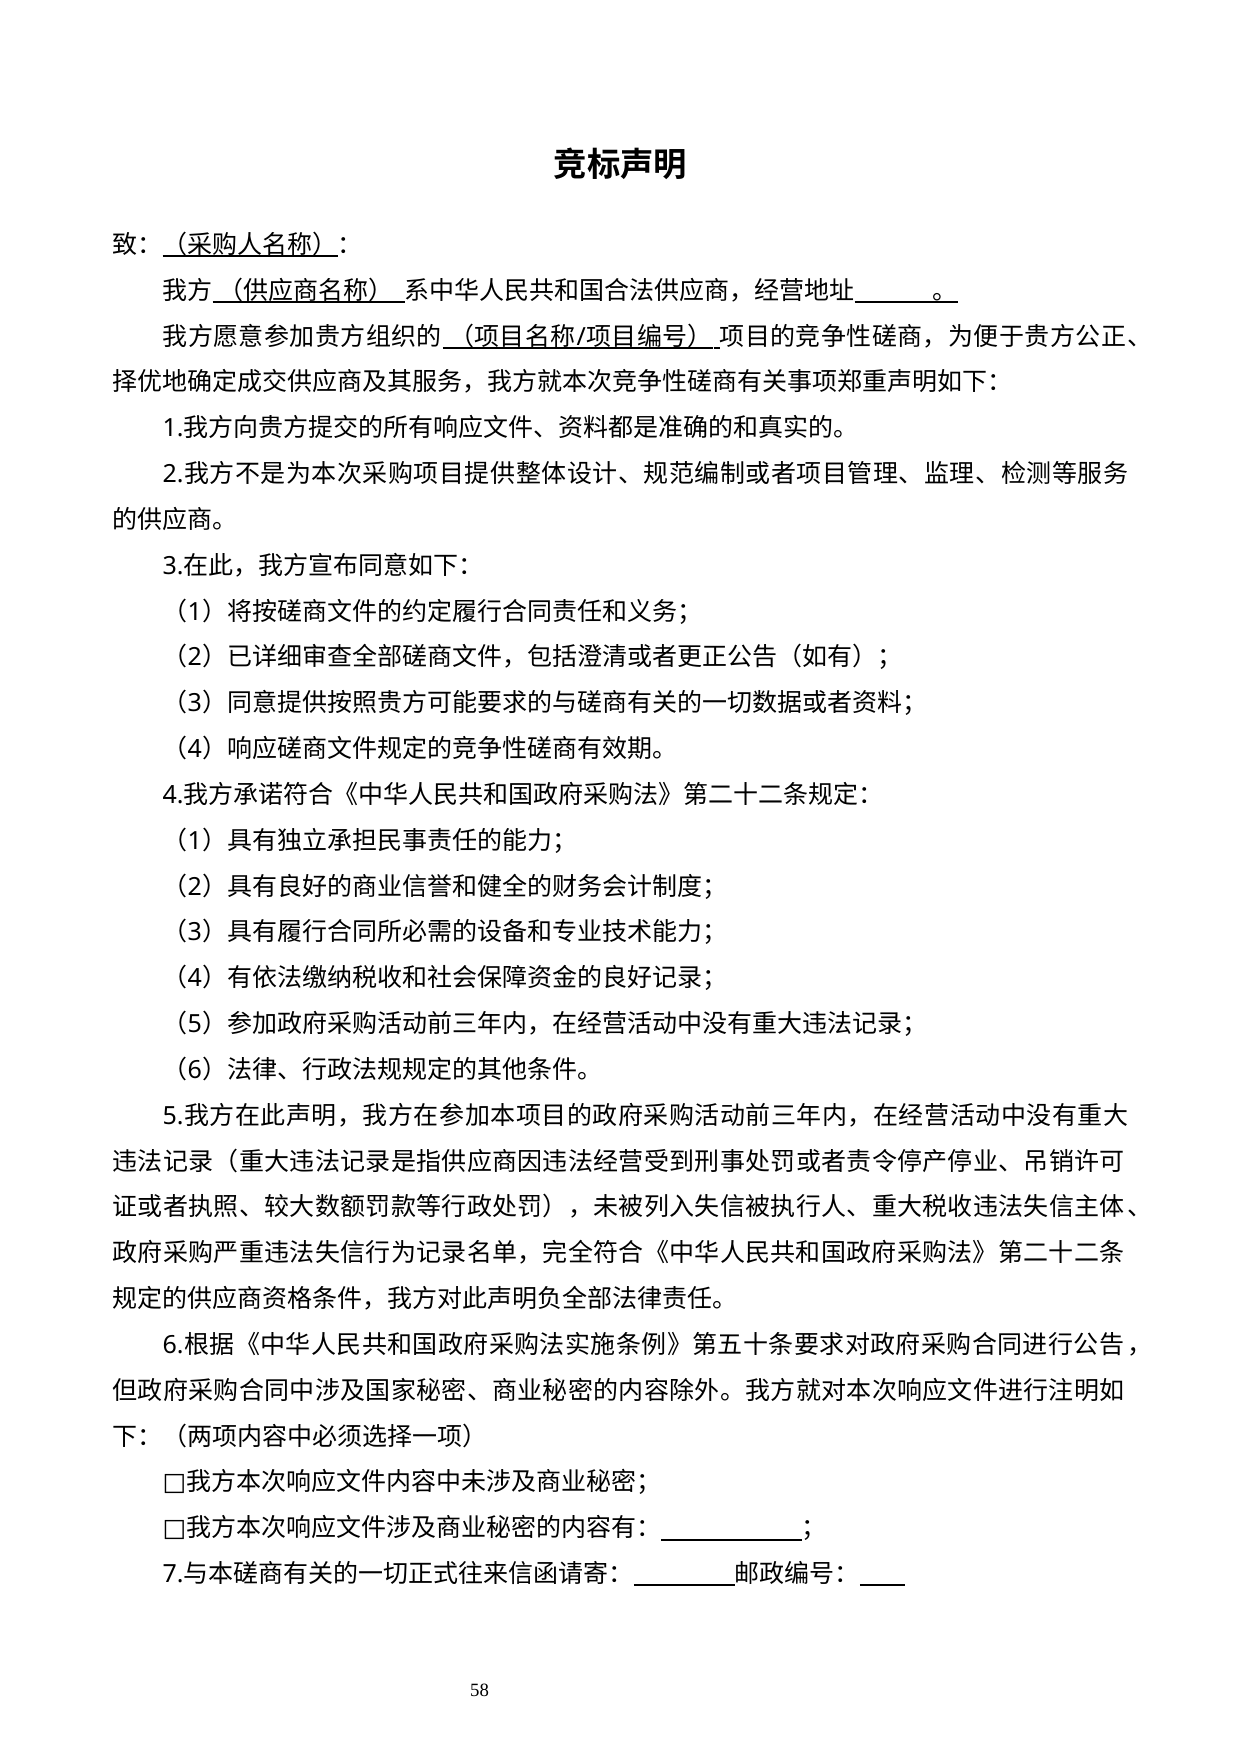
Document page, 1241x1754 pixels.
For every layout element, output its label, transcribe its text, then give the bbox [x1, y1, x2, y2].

text 致：（采购人名称）： [112, 217, 1128, 262]
text 2.我方不是为本次采购项目提供整体设计、规范编制或者项目管理、监理、检测等服务的供应商。 [112, 446, 1128, 537]
text □我方本次响应文件涉及商业秘密的内容有： ； [112, 1500, 1128, 1546]
text 1.我方向贵方提交的所有响应文件、资料都是准确的和真实的。 [112, 400, 1128, 446]
text 我方 （供应商名称） 系中华人民共和国合法供应商，经营地址 。 [112, 262, 1128, 308]
text （3）同意提供按照贵方可能要求的与磋商有关的一切数据或者资料； [112, 675, 1128, 721]
text 7.与本磋商有关的一切正式往来信函请寄： 邮政编号： [112, 1546, 1128, 1592]
text （1）将按磋商文件的约定履行合同责任和义务； [112, 583, 1128, 629]
text 竞标声明 [112, 150, 1128, 183]
text （4）有依法缴纳税收和社会保障资金的良好记录； [112, 950, 1128, 996]
text （1）具有独立承担民事责任的能力； [112, 812, 1128, 858]
text 我方愿意参加贵方组织的 （项目名称/项目编号） 项目的竞争性磋商，为便于贵方公正、择优地确定成交供应商及其服务，我方就本次竞争性磋商有关事项郑重声明如下： [112, 308, 1128, 400]
text □我方本次响应文件内容中未涉及商业秘密； [112, 1454, 1128, 1500]
text （5）参加政府采购活动前三年内，在经营活动中没有重大违法记录； [112, 996, 1128, 1042]
text （2）已详细审查全部磋商文件，包括澄清或者更正公告（如有）； [112, 629, 1128, 675]
text 5.我方在此声明，我方在参加本项目的政府采购活动前三年内，在经营活动中没有重大违法记录（重大违法记录是指供应商因违法经营受到刑事处罚或者责令停产停业、吊销许可证或者执照、较大数额罚款等行政处罚），未被列入失信被执行人、重大税收违法失信主体、政府采购严重违法失信行为记录名单，完全符合《中华人民共和国政府采购法》第二十二条规定的供应商资格条件，我方对此声明负全部法律责任。 [112, 1087, 1128, 1317]
text （2）具有良好的商业信誉和健全的财务会计制度； [112, 858, 1128, 904]
text 6.根据《中华人民共和国政府采购法实施条例》第五十条要求对政府采购合同进行公告，但政府采购合同中涉及国家秘密、商业秘密的内容除外。我方就对本次响应文件进行注明如下：（两项内容中必须选择一项） [112, 1317, 1128, 1454]
text 3.在此，我方宣布同意如下： [112, 537, 1128, 583]
text （6）法律、行政法规规定的其他条件。 [112, 1042, 1128, 1087]
text 4.我方承诺符合《中华人民共和国政府采购法》第二十二条规定： [112, 767, 1128, 812]
text （3）具有履行合同所必需的设备和专业技术能力； [112, 904, 1128, 950]
text （4）响应磋商文件规定的竞争性磋商有效期。 [112, 721, 1128, 767]
